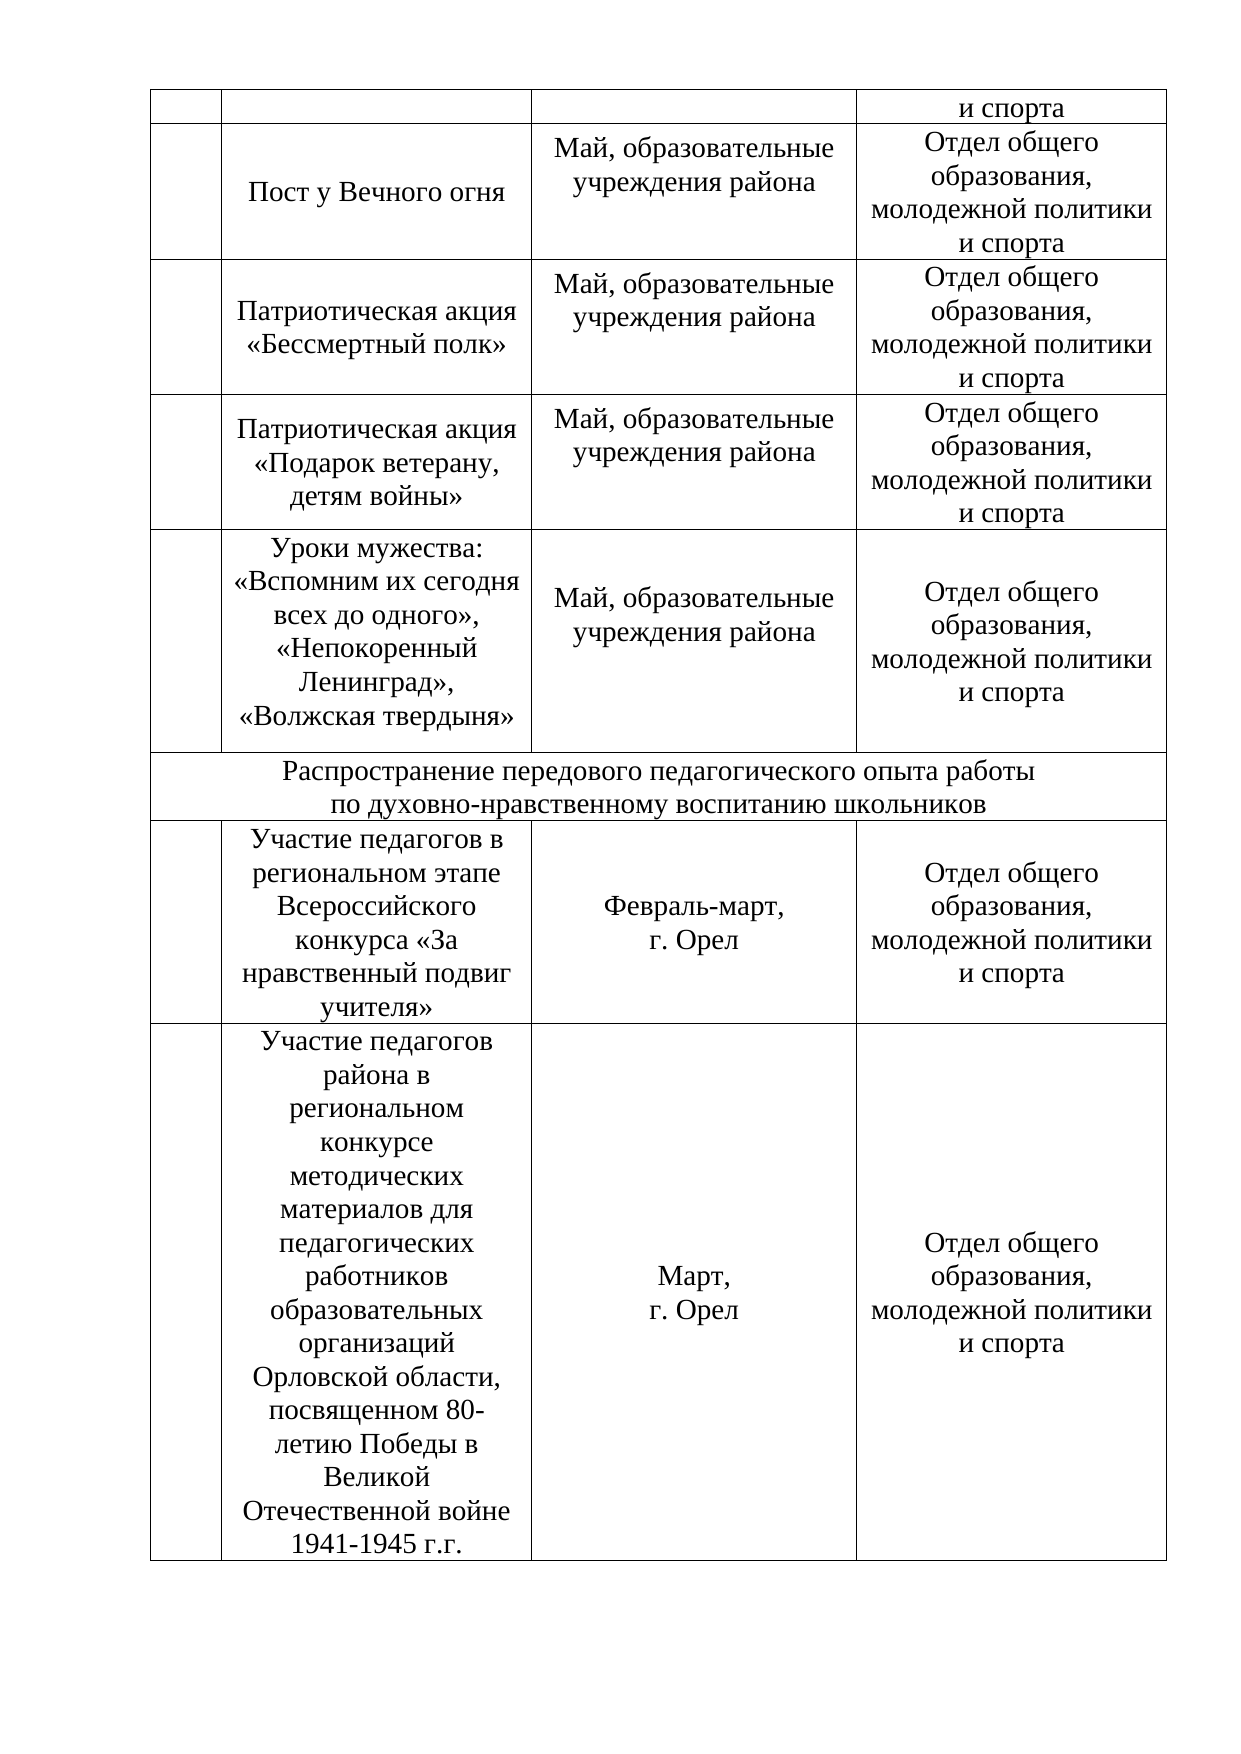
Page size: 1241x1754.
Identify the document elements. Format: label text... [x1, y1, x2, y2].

table_cell [151, 124, 221, 258]
table_cell Май, образовательные учреждения района [532, 124, 856, 258]
table_cell [151, 821, 221, 1022]
table_cell Патриотическая акция «Подарок ветерану, детям войны» [222, 395, 531, 529]
table_cell Участие педагогов района в региональном конкурсе методических материалов для педагогических работников образовательных организаций Орловской области, посвященном 80-летию Победы в Великой Отечественной войне 1941-1945 г.г. [222, 1024, 531, 1560]
table_cell [151, 90, 221, 123]
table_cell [222, 90, 531, 123]
table_cell Май, образовательные учреждения района [532, 530, 856, 752]
table_cell Распространение передового педагогического опыта работы по духовно-нравственному воспитанию школьников [151, 753, 1166, 820]
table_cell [857, 260, 1166, 394]
table_cell Февраль-март, г. Орел [532, 821, 856, 1022]
table_cell Отдел общего образования, молодежной политики и спорта [857, 530, 1166, 752]
table_cell Отдел общего образования, молодежной политики и спорта [857, 395, 1166, 529]
table_cell [151, 1024, 221, 1560]
table_cell [151, 395, 221, 529]
table_cell Отдел общего образования, молодежной политики и спорта [857, 1024, 1166, 1560]
table_cell [151, 530, 221, 752]
table_cell Патриотическая акция «Бессмертный полк» [222, 260, 531, 394]
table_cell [532, 90, 856, 123]
table_cell Пост у Вечного огня [222, 124, 531, 258]
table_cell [857, 90, 1166, 123]
table_cell Отдел общего образования, молодежной политики и спорта [857, 821, 1166, 1022]
table_cell Участие педагогов в региональном этапе Всероссийского конкурса «За нравственный подвиг учителя» [222, 821, 531, 1022]
table_cell Уроки мужества: «Вспомним их сегодня всех до одного», «Непокоренный Ленинград», «Волжская твердыня» [222, 530, 531, 752]
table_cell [857, 124, 1166, 258]
table_cell Май, образовательные учреждения района [532, 260, 856, 394]
table_cell Март, г. Орел [532, 1024, 856, 1560]
table_cell [151, 260, 221, 394]
table_cell Май, образовательные учреждения района [532, 395, 856, 529]
